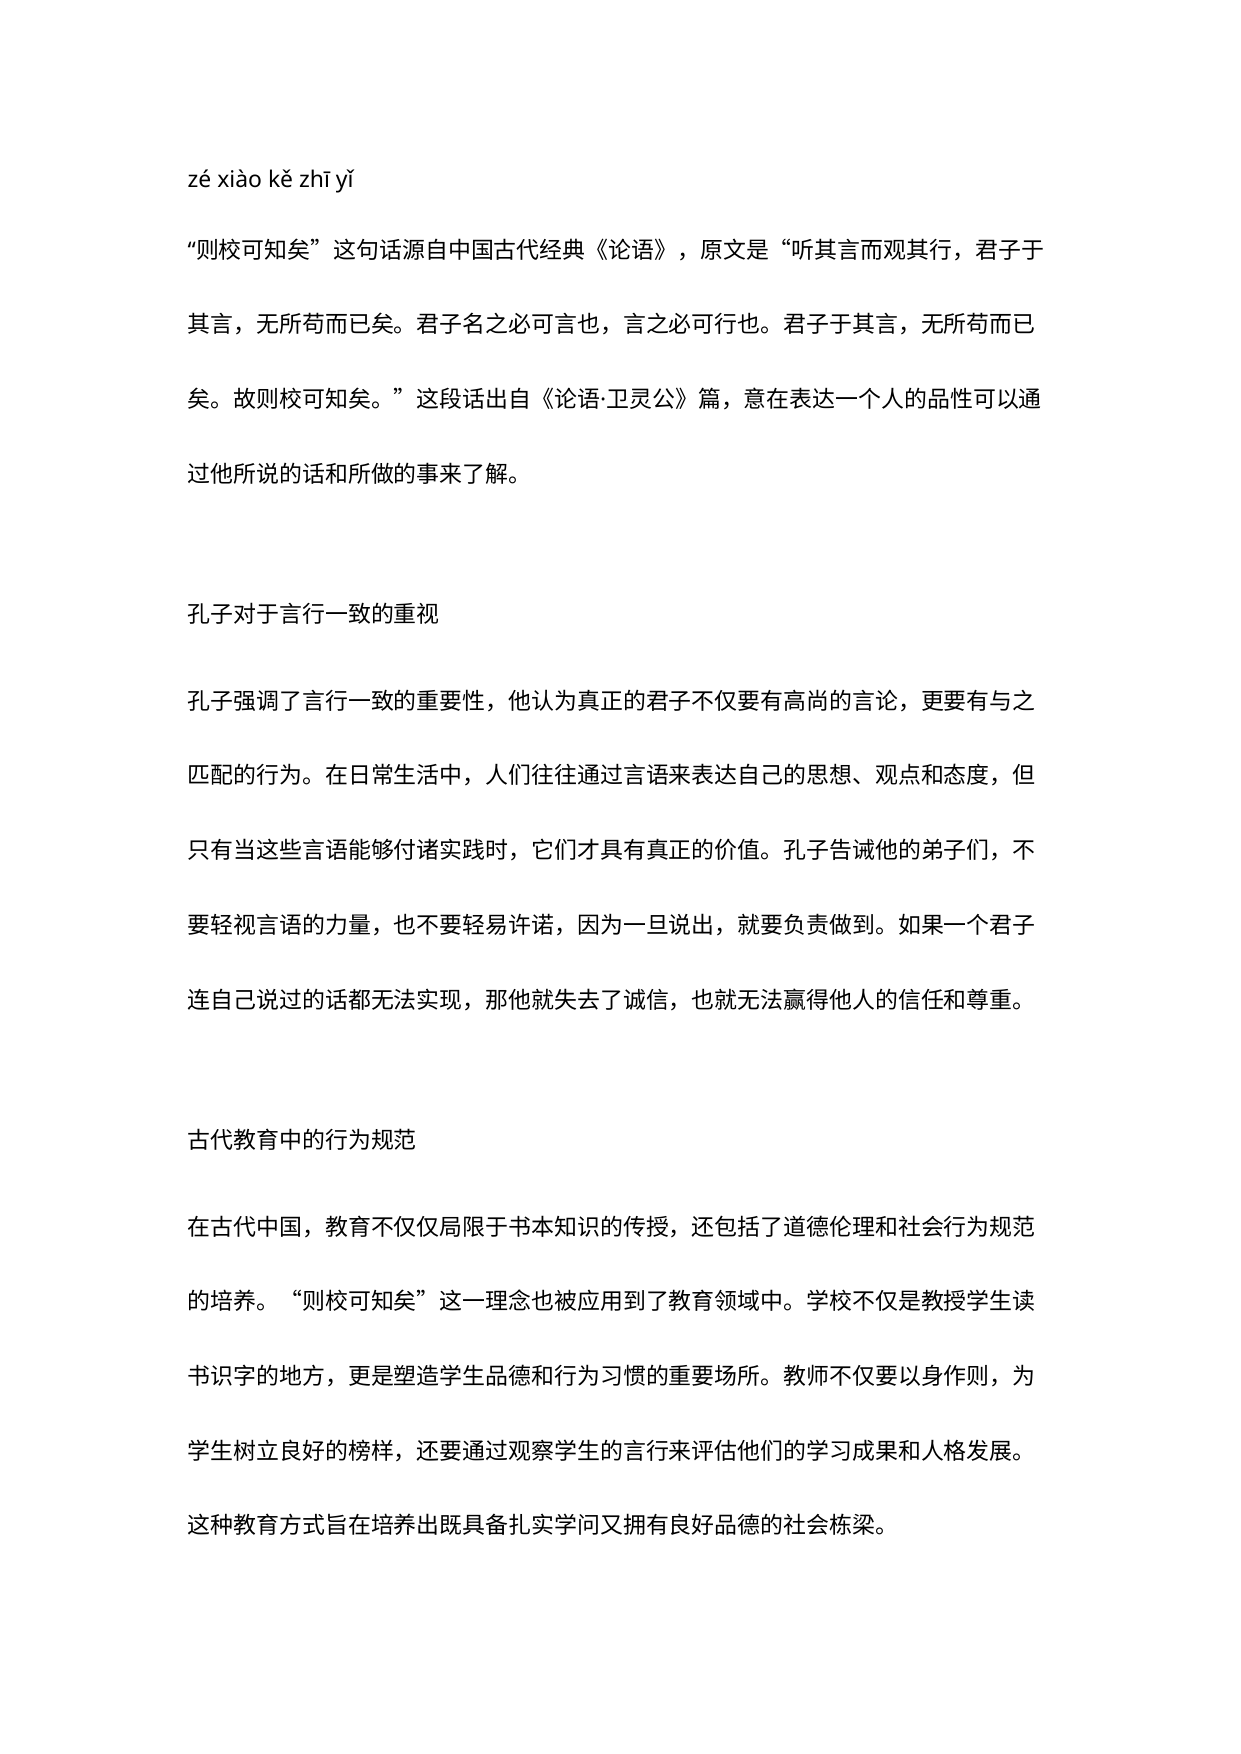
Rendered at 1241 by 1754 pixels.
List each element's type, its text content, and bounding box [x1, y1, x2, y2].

text 在古代中国，教育不仅仅局限于书本知识的传授，还包括了道德伦理和社会行为规范的培养。“则校可知矣”这一理念也被应用到了教育领域中。学校不仅是教授学生读书识字的地方，更是塑造学生品德和行为习惯的重要场所。教师不仅要以身作则，为学生树立良好的榜样，还要通过观察学生的言行来评估他们的学习成果和人格发展。这种教育方式旨在培养出既具备扎实学问又拥有良好品德的社会栋梁。 [187, 1193, 1053, 1556]
text 古代教育中的行为规范 [187, 1106, 1053, 1171]
text 孔子对于言行一致的重视 [187, 580, 1053, 645]
text “则校可知矣”这句话源自中国古代经典《论语》，原文是“听其言而观其行，君子于其言，无所苟而已矣。君子名之必可言也，言之必可行也。君子于其言，无所苟而已矣。故则校可知矣。”这段话出自《论语·卫灵公》篇，意在表达一个人的品性可以通过他所说的话和所做的事来了解。 [187, 216, 1053, 505]
text zé xiào kě zhī yǐ [187, 162, 1053, 194]
text 孔子强调了言行一致的重要性，他认为真正的君子不仅要有高尚的言论，更要有与之匹配的行为。在日常生活中，人们往往通过言语来表达自己的思想、观点和态度，但只有当这些言语能够付诸实践时，它们才具有真正的价值。孔子告诫他的弟子们，不要轻视言语的力量，也不要轻易许诺，因为一旦说出，就要负责做到。如果一个君子连自己说过的话都无法实现，那他就失去了诚信，也就无法赢得他人的信任和尊重。 [187, 667, 1053, 1031]
